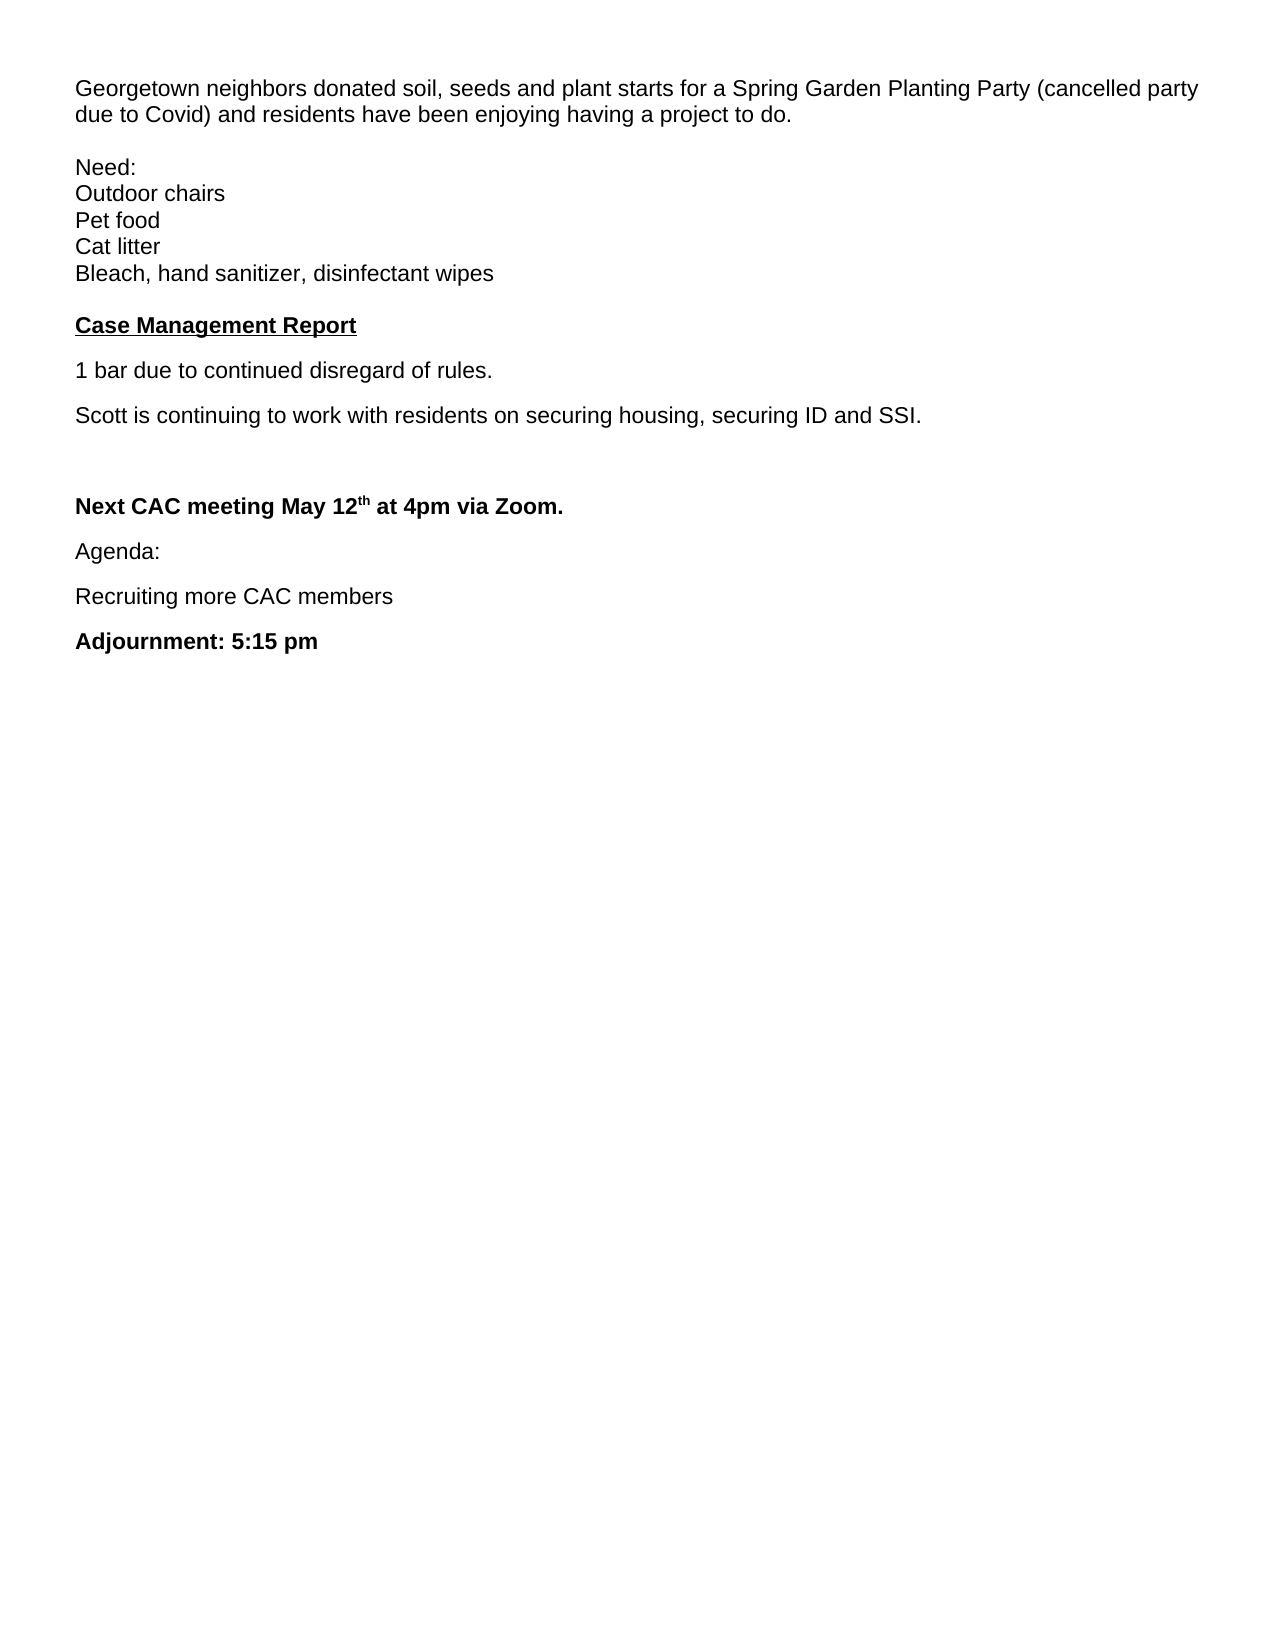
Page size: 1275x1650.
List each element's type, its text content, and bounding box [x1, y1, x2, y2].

text 1 bar due to continued disregard of rules. [75, 357, 1200, 384]
text Cat litter [75, 233, 1200, 259]
text Scott is continuing to work with residents on securing housing, securing ID and SSI. [75, 402, 1200, 429]
text Need: [75, 154, 1200, 180]
text Adjournment: 5:15 pm [75, 628, 1200, 654]
text Case Management Report [75, 312, 1200, 338]
text Recruiting more CAC members [75, 583, 1200, 609]
text Bleach, hand sanitizer, disinfectant wipes [75, 259, 1200, 286]
text Georgetown neighbors donated soil, seeds and plant starts for a Spring Garden Planting Party (cancelled party due to Covid) and residents have been enjoying having a project to do. [75, 75, 1200, 128]
text Outdoor chairs [75, 180, 1200, 207]
text Agenda: [75, 538, 1200, 564]
text Next CAC meeting May 12th at 4pm via Zoom. [75, 493, 1200, 519]
text Pet food [75, 207, 1200, 233]
